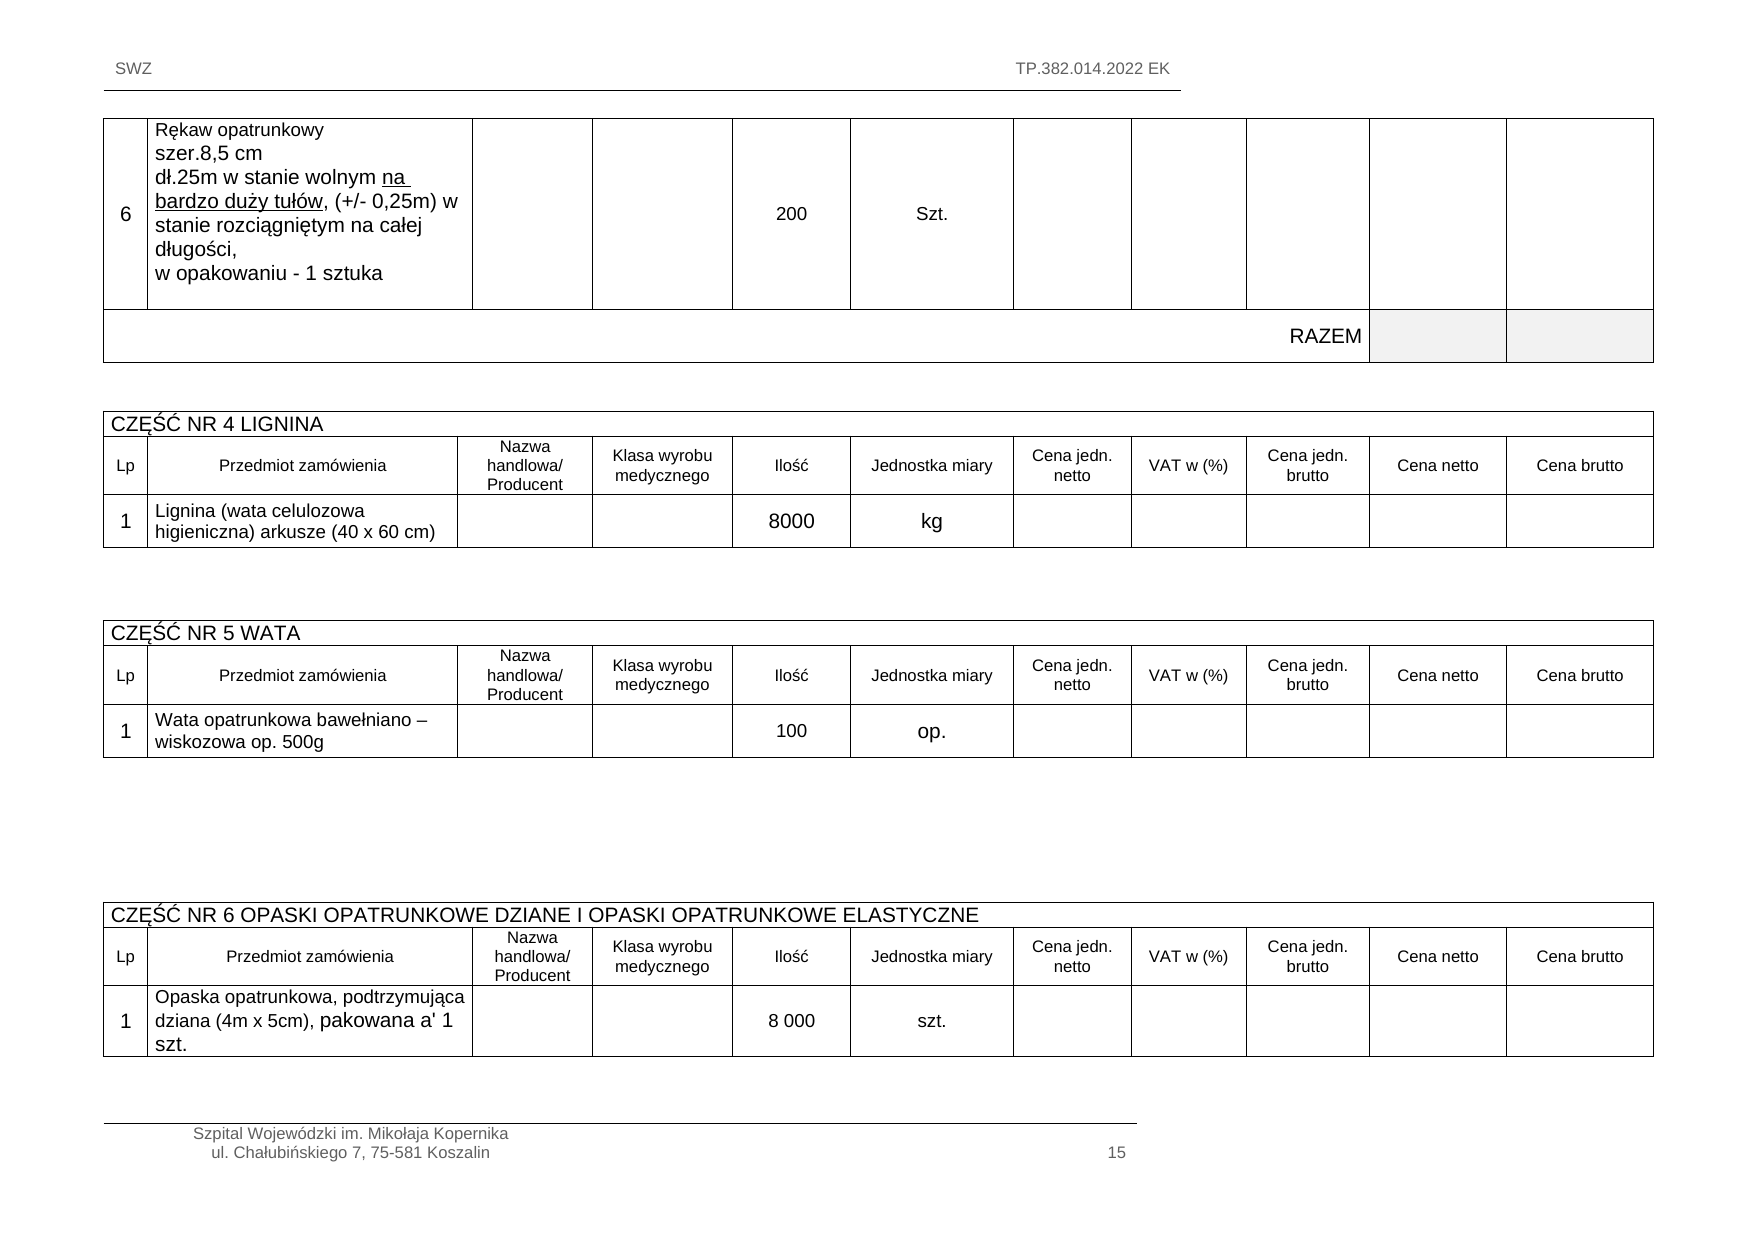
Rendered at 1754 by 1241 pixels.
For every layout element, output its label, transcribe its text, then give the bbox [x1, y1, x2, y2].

table_cell [1014, 705, 1131, 757]
table_cell [1507, 119, 1653, 308]
table_cell Cena brutto [1507, 437, 1653, 494]
table_cell Lp [104, 928, 147, 985]
table_cell 8000 [733, 495, 850, 547]
table_cell VAT w (%) [1132, 646, 1246, 704]
table_cell 6 [104, 119, 147, 308]
table_cell [1132, 119, 1246, 308]
table_cell 100 [733, 705, 850, 757]
table_cell 1 [104, 705, 147, 757]
table_cell kg [851, 495, 1013, 547]
table_cell [1370, 119, 1506, 308]
table_cell 1 [104, 495, 147, 547]
table_cell Przedmiot zamówienia [148, 437, 457, 494]
table_cell [1507, 705, 1653, 757]
table_cell [458, 705, 592, 757]
table_cell [1370, 986, 1506, 1056]
table_cell [593, 119, 732, 308]
table_cell [1132, 986, 1246, 1056]
table_cell Ilość [733, 928, 850, 985]
table_cell Przedmiot zamówienia [148, 928, 472, 985]
table_cell Cena brutto [1507, 646, 1653, 704]
table_cell Lignina (wata celulozowa higieniczna) arkusze (40 x 60 cm) [148, 495, 457, 547]
table_cell Cena netto [1370, 646, 1506, 704]
table_cell [1247, 119, 1369, 308]
table_cell Nazwa handlowa/ Producent [458, 437, 592, 494]
table_cell VAT w (%) [1132, 437, 1246, 494]
table_cell Ilość [733, 646, 850, 704]
table_cell Cena jedn. brutto [1247, 928, 1369, 985]
table_cell [1014, 986, 1131, 1056]
table_cell [1247, 495, 1369, 547]
table_cell 8 000 [733, 986, 850, 1056]
table_cell Jednostka miary [851, 437, 1013, 494]
table_cell Cena netto [1370, 437, 1506, 494]
table_cell [473, 119, 592, 308]
table_cell [1370, 310, 1506, 362]
table_cell [1507, 310, 1653, 362]
table_cell [1132, 495, 1246, 547]
table_cell [1247, 986, 1369, 1056]
table_cell op. [851, 705, 1013, 757]
table_cell Klasa wyrobu medycznego [593, 646, 732, 704]
table_cell Opaska opatrunkowa, podtrzymująca dziana (4m x 5cm), pakowana a' 1 szt. [148, 986, 472, 1056]
table_cell Cena jedn. netto [1014, 437, 1131, 494]
table_cell Jednostka miary [851, 646, 1013, 704]
table_header CZĘŚĆ NR 4 LIGNINA [104, 412, 1653, 436]
table_cell [458, 495, 592, 547]
table_cell Szt. [851, 119, 1013, 308]
table_cell Nazwa handlowa/ Producent [458, 646, 592, 704]
table_cell Jednostka miary [851, 928, 1013, 985]
table_header CZĘŚĆ NR 6 OPASKI OPATRUNKOWE DZIANE I OPASKI OPATRUNKOWE ELASTYCZNE [104, 903, 1653, 927]
table_cell Klasa wyrobu medycznego [593, 437, 732, 494]
table_cell Lp [104, 646, 147, 704]
table_cell 200 [733, 119, 850, 308]
table_cell Lp [104, 437, 147, 494]
table_cell [1507, 986, 1653, 1056]
table_cell Wata opatrunkowa bawełniano – wiskozowa op. 500g [148, 705, 457, 757]
table_cell [1014, 495, 1131, 547]
table_cell [593, 705, 732, 757]
table_cell Ilość [733, 437, 850, 494]
table_cell Nazwa handlowa/ Producent [473, 928, 592, 985]
table_cell [1370, 495, 1506, 547]
table_cell 1 [104, 986, 147, 1056]
table_cell [593, 986, 732, 1056]
table_cell VAT w (%) [1132, 928, 1246, 985]
table_cell Cena jedn. netto [1014, 646, 1131, 704]
table_cell Cena jedn. brutto [1247, 437, 1369, 494]
table_cell Cena netto [1370, 928, 1506, 985]
table_cell Cena jedn. netto [1014, 928, 1131, 985]
table_header CZĘŚĆ NR 5 WATA [104, 621, 1653, 645]
table_cell [1014, 119, 1131, 308]
table_cell Klasa wyrobu medycznego [593, 928, 732, 985]
table_cell [473, 986, 592, 1056]
table_cell RAZEM [104, 310, 1369, 362]
table_cell szt. [851, 986, 1013, 1056]
table_cell Cena jedn. brutto [1247, 646, 1369, 704]
table_cell [1247, 705, 1369, 757]
table_cell Przedmiot zamówienia [148, 646, 457, 704]
table_cell [1132, 705, 1246, 757]
table_cell [1370, 705, 1506, 757]
table_cell Rękaw opatrunkowy szer.8,5 cm dł.25m w stanie wolnym na bardzo duży tułów, (+/- 0,25m) w stanie rozciągniętym na całej długości, w opakowaniu - 1 sztuka [148, 119, 472, 308]
table_cell [1507, 495, 1653, 547]
table_cell [593, 495, 732, 547]
table_cell Cena brutto [1507, 928, 1653, 985]
